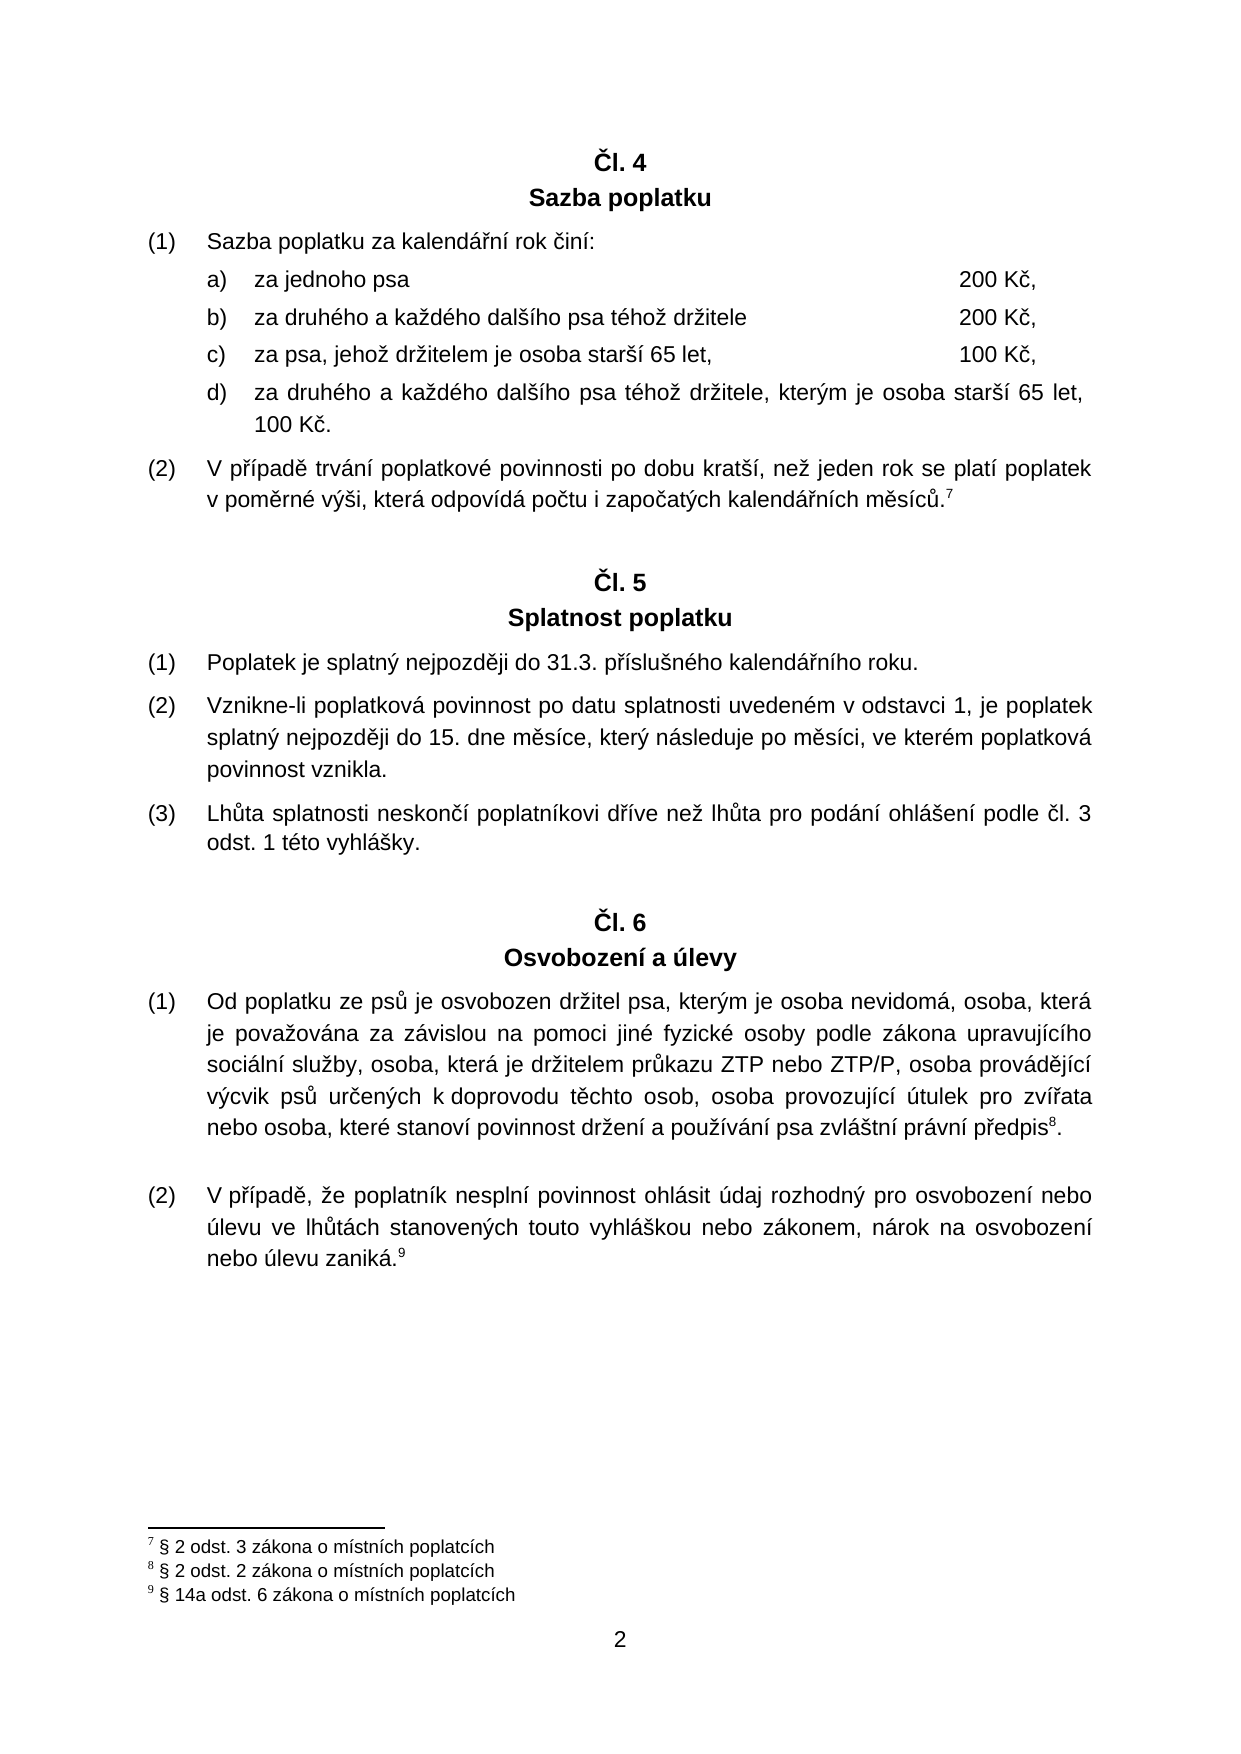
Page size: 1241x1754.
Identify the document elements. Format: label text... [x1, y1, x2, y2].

list Sazba poplatku za kalendářní rok činí: [148, 228, 1093, 254]
text Čl. 6 [148, 908, 1093, 936]
text Čl. 4 [148, 148, 1093, 176]
list Lhůta splatnosti neskončí poplatníkovi dříve než lhůta pro podání ohlášení podle čl. 3 odst. 1 této vyhlášky. [148, 800, 1093, 855]
list za druhého a každého dalšího psa téhož držitele, kterým je osoba starší 65 let, 100 Kč. [207, 379, 1093, 437]
list za druhého a každého dalšího psa téhož držitele 200 Kč, [207, 304, 1093, 330]
text Sazba poplatku [148, 183, 1093, 211]
list V případě, že poplatník nesplní povinnost ohlásit údaj rozhodný pro osvobození nebo úlevu ve lhůtách stanovených touto vyhláškou nebo zákonem, nárok na osvobození nebo úlevu zaniká. [148, 1182, 1093, 1272]
list za psa, jehož držitelem je osoba starší 65 let, 100 Kč, [207, 341, 1093, 368]
text Osvobození a úlevy [148, 943, 1093, 971]
list V případě trvání poplatkové povinnosti po dobu kratší, než jeden rok se platí poplatek v poměrné výši, která odpovídá počtu i započatých kalendářních měsíců. [148, 455, 1093, 513]
list Vznikne-li poplatková povinnost po datu splatnosti uvedeném v odstavci 1, je poplatek splatný nejpozději do 15. dne měsíce, který následuje po měsíci, ve kterém poplatková povinnost vznikla. [148, 692, 1093, 782]
list za jednoho psa 200 Kč, [207, 266, 1093, 292]
text Splatnost poplatku [148, 603, 1093, 632]
text Čl. 5 [148, 568, 1093, 597]
list Od poplatku ze psů je osvobozen držitel psa, kterým je osoba nevidomá, osoba, která je považována za závislou na pomoci jiné fyzické osoby podle zákona upravujícího sociální služby, osoba, která je držitelem průkazu ZTP nebo ZTP/P, osoba provádějící výcvik psů určených k doprovodu těchto osob, osoba provozující útulek pro zvířata nebo osoba, které stanoví povinnost držení a používání psa zvláštní právní předpis. [148, 988, 1093, 1141]
list Poplatek je splatný nejpozději do 31.3. příslušného kalendářního roku. [148, 648, 1093, 675]
